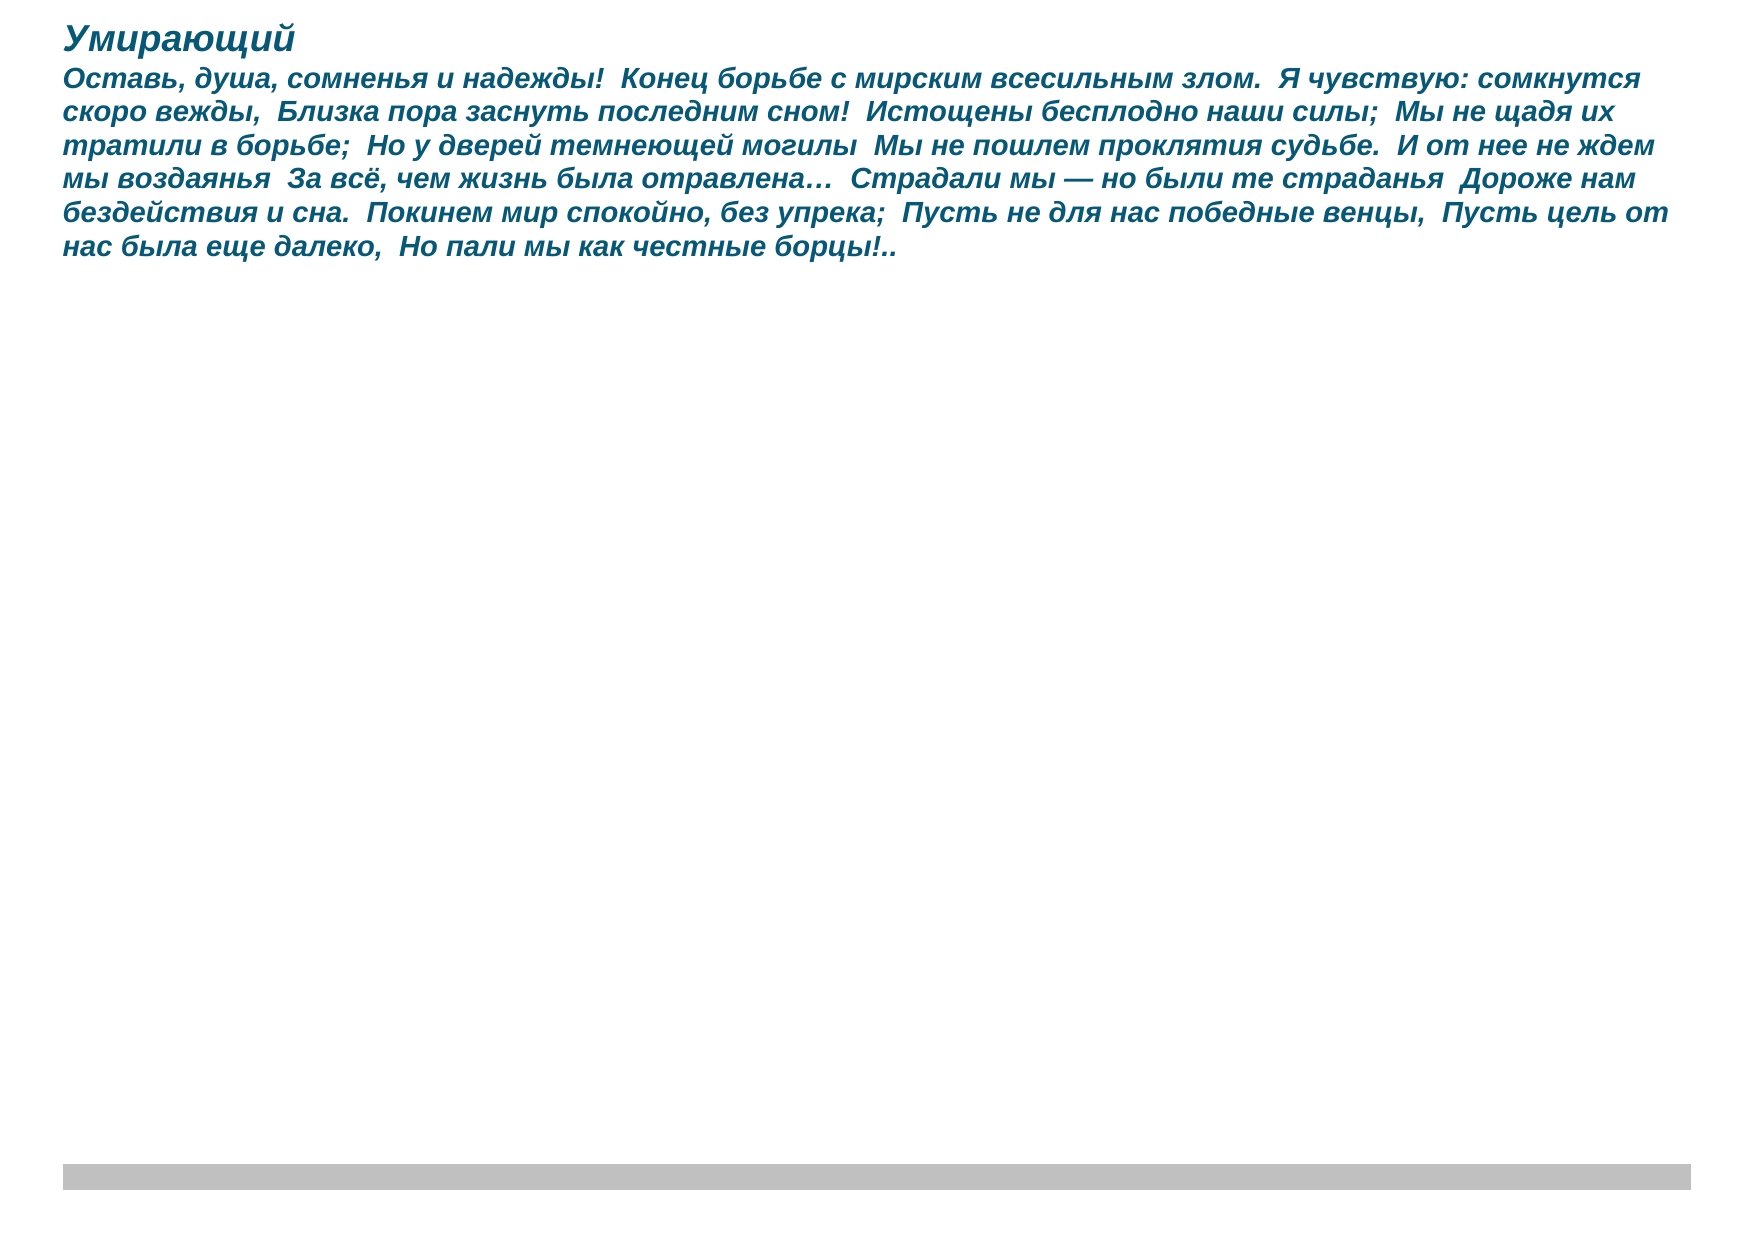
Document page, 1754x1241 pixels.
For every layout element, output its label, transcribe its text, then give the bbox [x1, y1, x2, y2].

subtitle Умирающий [62, 17, 1691, 60]
text Оставь, душа, сомненья и надежды! [62, 61, 1691, 262]
